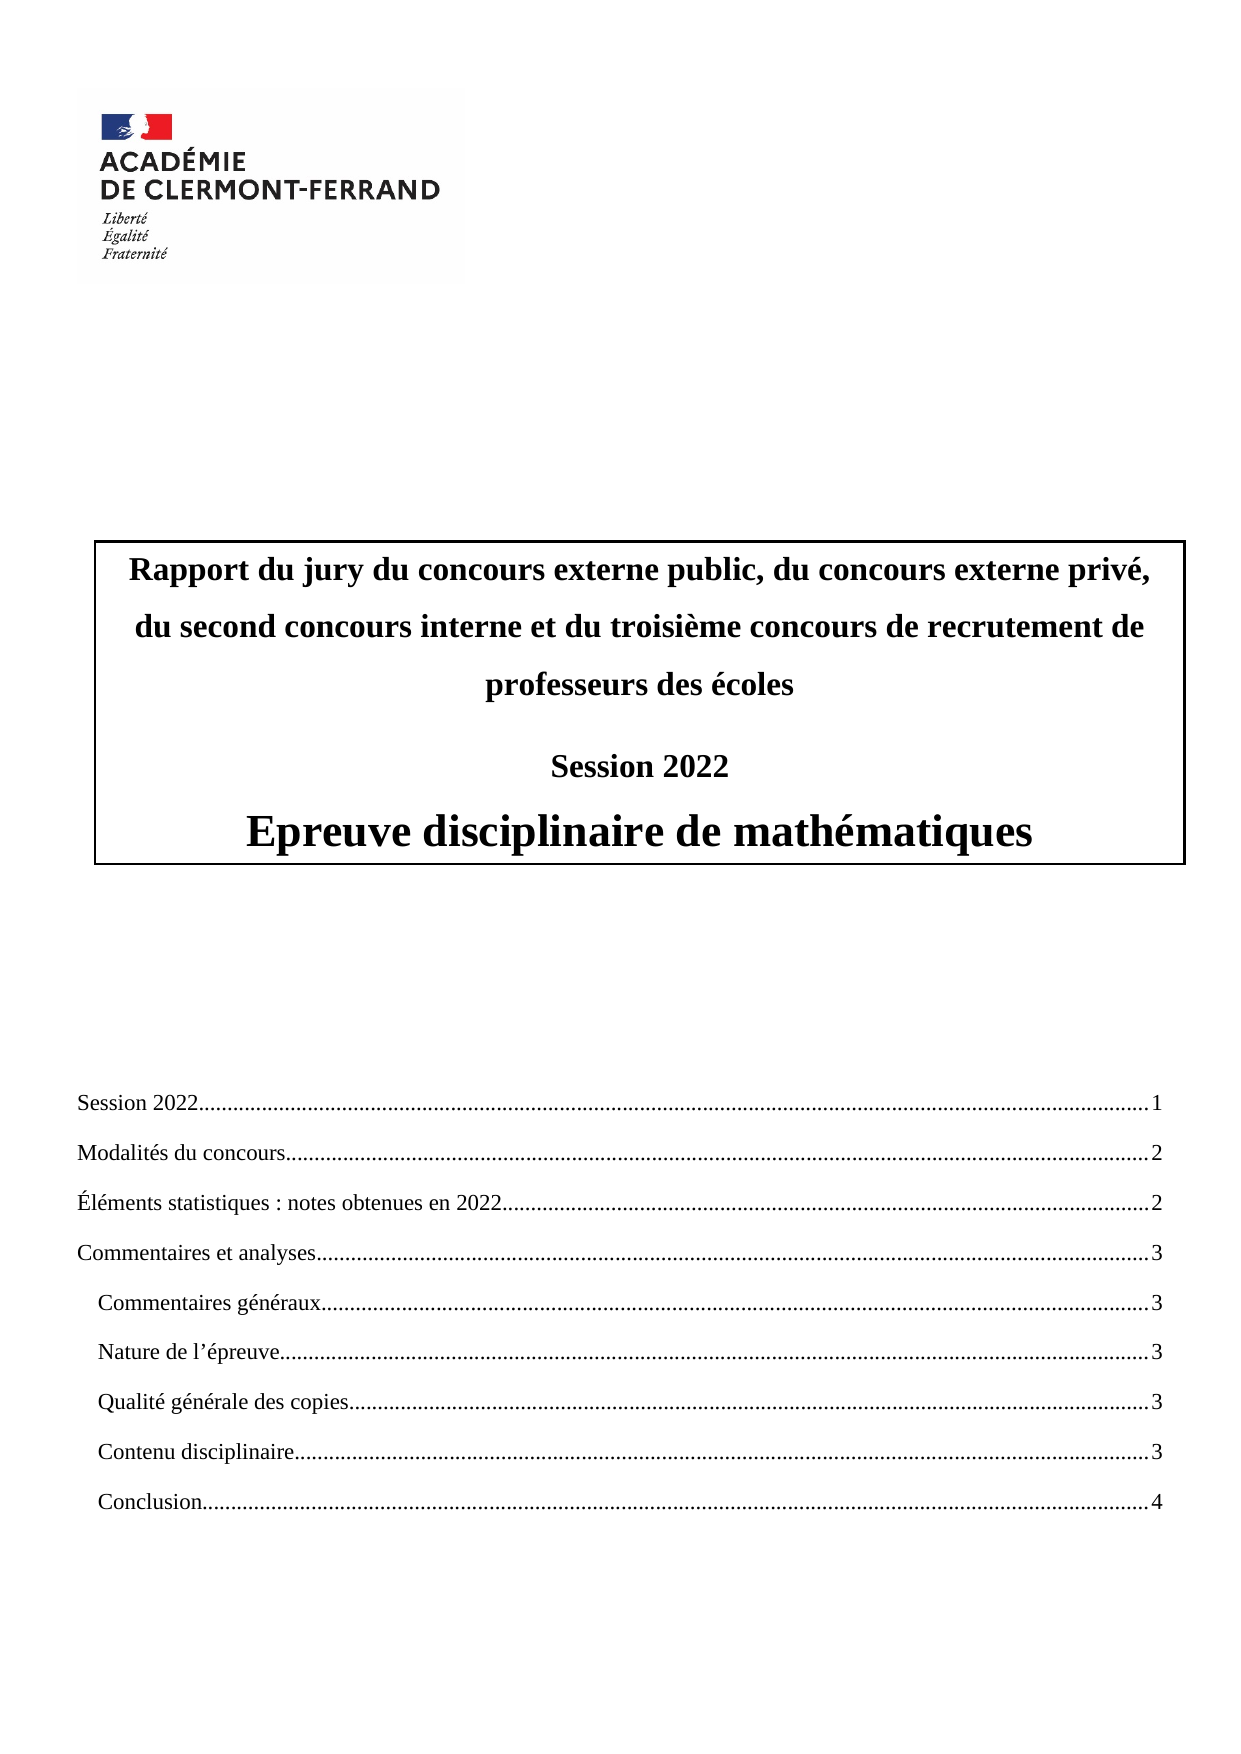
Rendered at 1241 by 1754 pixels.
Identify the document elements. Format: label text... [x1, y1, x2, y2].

text Commentaires et analyses 3 [77, 1239, 1163, 1265]
text Session 2022 1 [77, 1089, 1163, 1115]
text Nature de l’épreuve 3 [98, 1338, 1163, 1365]
text Qualité générale des copies 3 [98, 1388, 1163, 1415]
text Conclusion 4 [98, 1488, 1163, 1514]
text Contenu disciplinaire 3 [98, 1438, 1163, 1464]
text Éléments statistiques : notes obtenues en 2022 2 [77, 1189, 1163, 1215]
picture [76, 88, 465, 284]
text Commentaires généraux 3 [98, 1288, 1163, 1315]
text Modalités du concours 2 [77, 1139, 1163, 1165]
